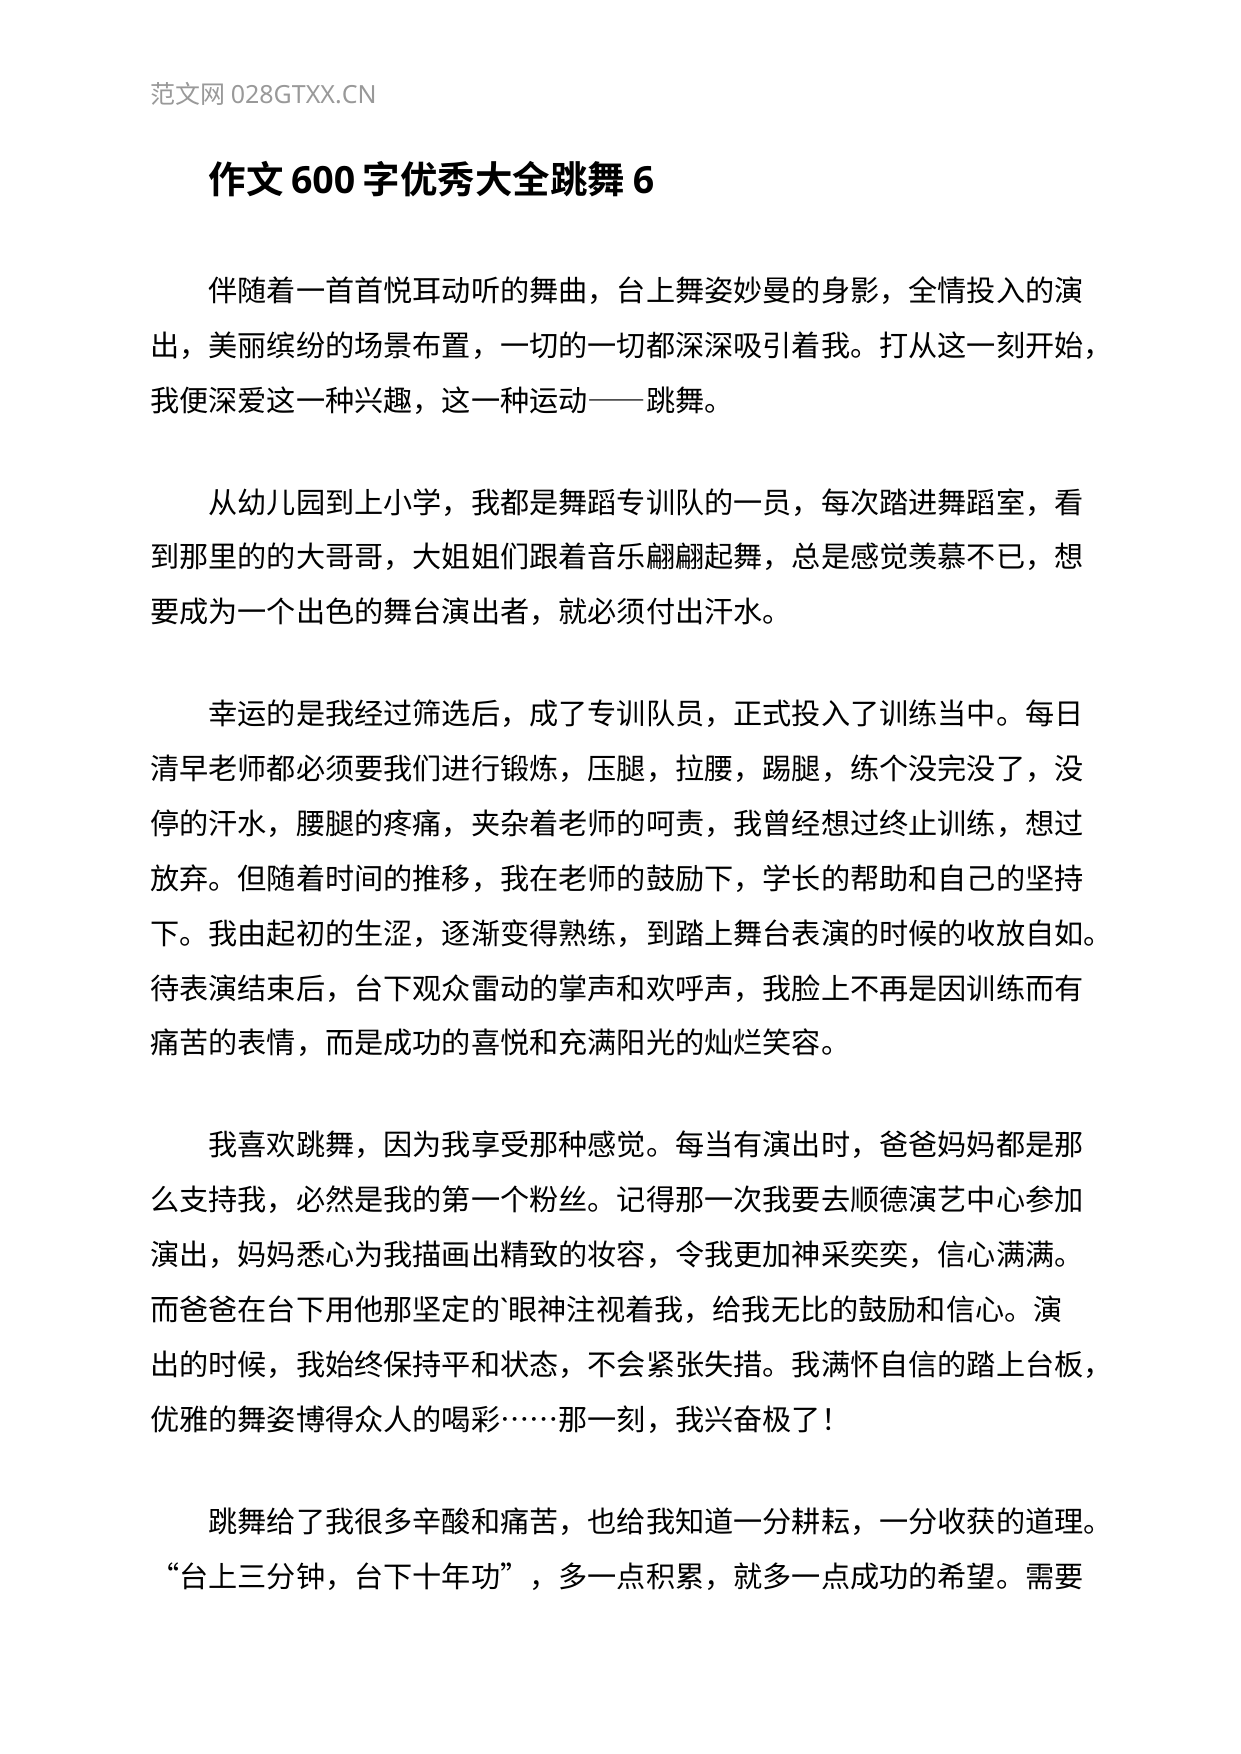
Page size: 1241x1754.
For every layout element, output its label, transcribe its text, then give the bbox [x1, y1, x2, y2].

text 作文600字优秀大全跳舞6 [150, 150, 1090, 204]
text 我喜欢跳舞，因为我享受那种感觉。每当有演出时，爸爸妈妈都是那么支持我，必然是我的第一个粉丝。记得那一次我要去顺德演艺中心参加演出，妈妈悉心为我描画出精致的妆容，令我更加神采奕奕，信心满满。而爸爸在台下用他那坚定的`眼神注视着我，给我无比的鼓励和信心。演出的时候，我始终保持平和状态，不会紧张失措。我满怀自信的踏上台板，优雅的舞姿博得众人的喝彩……那一刻，我兴奋极了！ [150, 1122, 1090, 1439]
text 从幼儿园到上小学，我都是舞蹈专训队的一员，每次踏进舞蹈室，看到那里的的大哥哥，大姐姐们跟着音乐翩翩起舞，总是感觉羡慕不已，想要成为一个出色的舞台演出者，就必须付出汗水。 [150, 479, 1090, 631]
text 伴随着一首首悦耳动听的舞曲，台上舞姿妙曼的身影，全情投入的演出，美丽缤纷的场景布置，一切的一切都深深吸引着我。打从这一刻开始，我便深爱这一种兴趣，这一种运动——跳舞。 [150, 268, 1090, 420]
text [150, 1498, 1090, 1595]
text 幸运的是我经过筛选后，成了专训队员，正式投入了训练当中。每日清早老师都必须要我们进行锻炼，压腿，拉腰，踢腿，练个没完没了，没停的汗水，腰腿的疼痛，夹杂着老师的呵责，我曾经想过终止训练，想过放弃。但随着时间的推移，我在老师的鼓励下，学长的帮助和自己的坚持下。我由起初的生涩，逐渐变得熟练，到踏上舞台表演的时候的收放自如。待表演结束后，台下观众雷动的掌声和欢呼声，我脸上不再是因训练而有痛苦的表情，而是成功的喜悦和充满阳光的灿烂笑容。 [150, 691, 1090, 1062]
